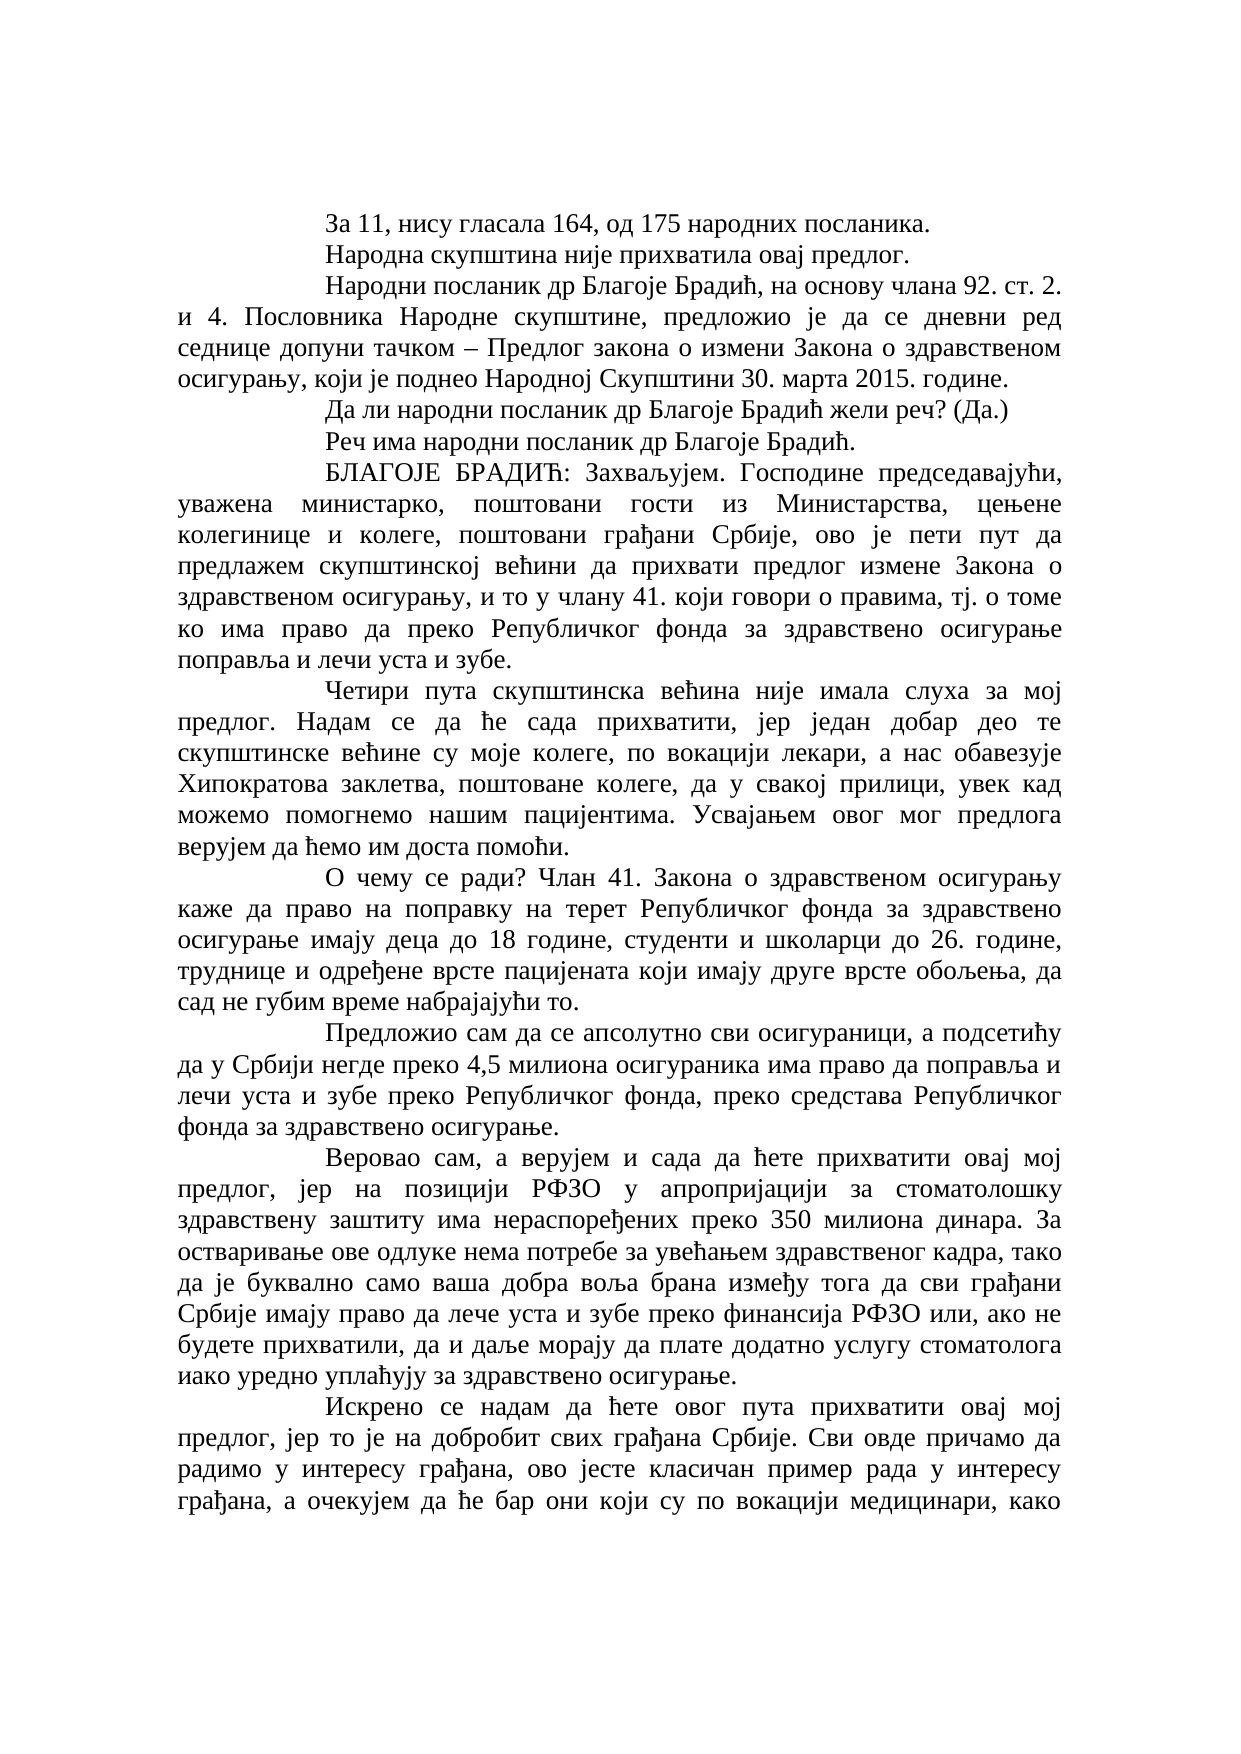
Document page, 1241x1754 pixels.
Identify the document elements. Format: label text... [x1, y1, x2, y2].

text Народни посланик др Благоје Брадић, на основу члана 92. ст. 2. и 4. Пословника Народне скупштине, предложио је да се дневни ред седнице допуни тачком – Предлог закона о измени Закона о здравственом осигурању, који је поднео Народној Скупштини 30. марта 2015. године. [177, 269, 1063, 394]
text Четири пута скупштинска већина није имала слуха за мој предлог. Надам се да ће сада прихватити, јер један добар део те скупштинске већине су моје колеге, по вокацији лекари, а нас обавезује Хипократова заклетва, поштоване колеге, да у свакој прилици, увек кад можемо помогнемо нашим пацијентима. Усвајањем овог мог предлога верујем да ћемо им доста помоћи. [177, 674, 1063, 861]
text О чему се ради? Члан 41. Закона о здравственом осигурању каже да право на поправку на терет Републичког фонда за здравствено осигурање имају деца до 18 године, студенти и школарци до 26. године, труднице и одређене врсте пацијената који имају друге врсте обољења, да сад не губим време набрајајући то. [177, 861, 1063, 1017]
text Веровао сам, а верујем и сада да ћете прихватити овај мој предлог, јер на позицији РФЗО у апропријацији за стоматолошку здравствену заштиту има нераспоређених преко 350 милиона динара. За остваривање ове одлуке нема потребе за увећањем здравственог кадра, тако да је буквално само ваша добра воља брана између тога да сви грађани Србије имају право да лече уста и зубе преко финансија РФЗО или, ако не будете прихватили, да и даље морају да плате додатно услугу стоматолога иако уредно уплаћују за здравствено осигурање. [177, 1141, 1063, 1390]
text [177, 1390, 1063, 1515]
text Предложио сам да се апсолутно сви осигураници, а подсетићу да у Србији негде преко 4,5 милиона осигураника има право да поправља и лечи уста и зубе преко Републичког фонда, преко средстава Републичког фонда за здравствено осигурање. [177, 1017, 1063, 1141]
text БЛАГОЈЕ БРАДИЋ: Захваљујем. Господине председавајући, уважена министарко, поштовани гости из Министарства, цењене колегинице и колеге, поштовани грађани Србије, ово је пети пут да предлажем скупштинској већини да прихвати предлог измене Закона о здравственом осигурању, и то у члану 41. који говори о правима, тј. о томе ко има право да преко Републичког фонда за здравствено осигурање поправља и лечи уста и зубе. [177, 456, 1063, 674]
text Реч има народни посланик др Благоје Брадић. [177, 425, 1063, 456]
text За 11, нису гласала 164, од 175 народних посланика. [177, 207, 1063, 238]
text Народна скупштина није прихватила овај предлог. [177, 238, 1063, 269]
text Да ли народни посланик др Благоје Брадић жели реч? (Да.) [177, 394, 1063, 425]
